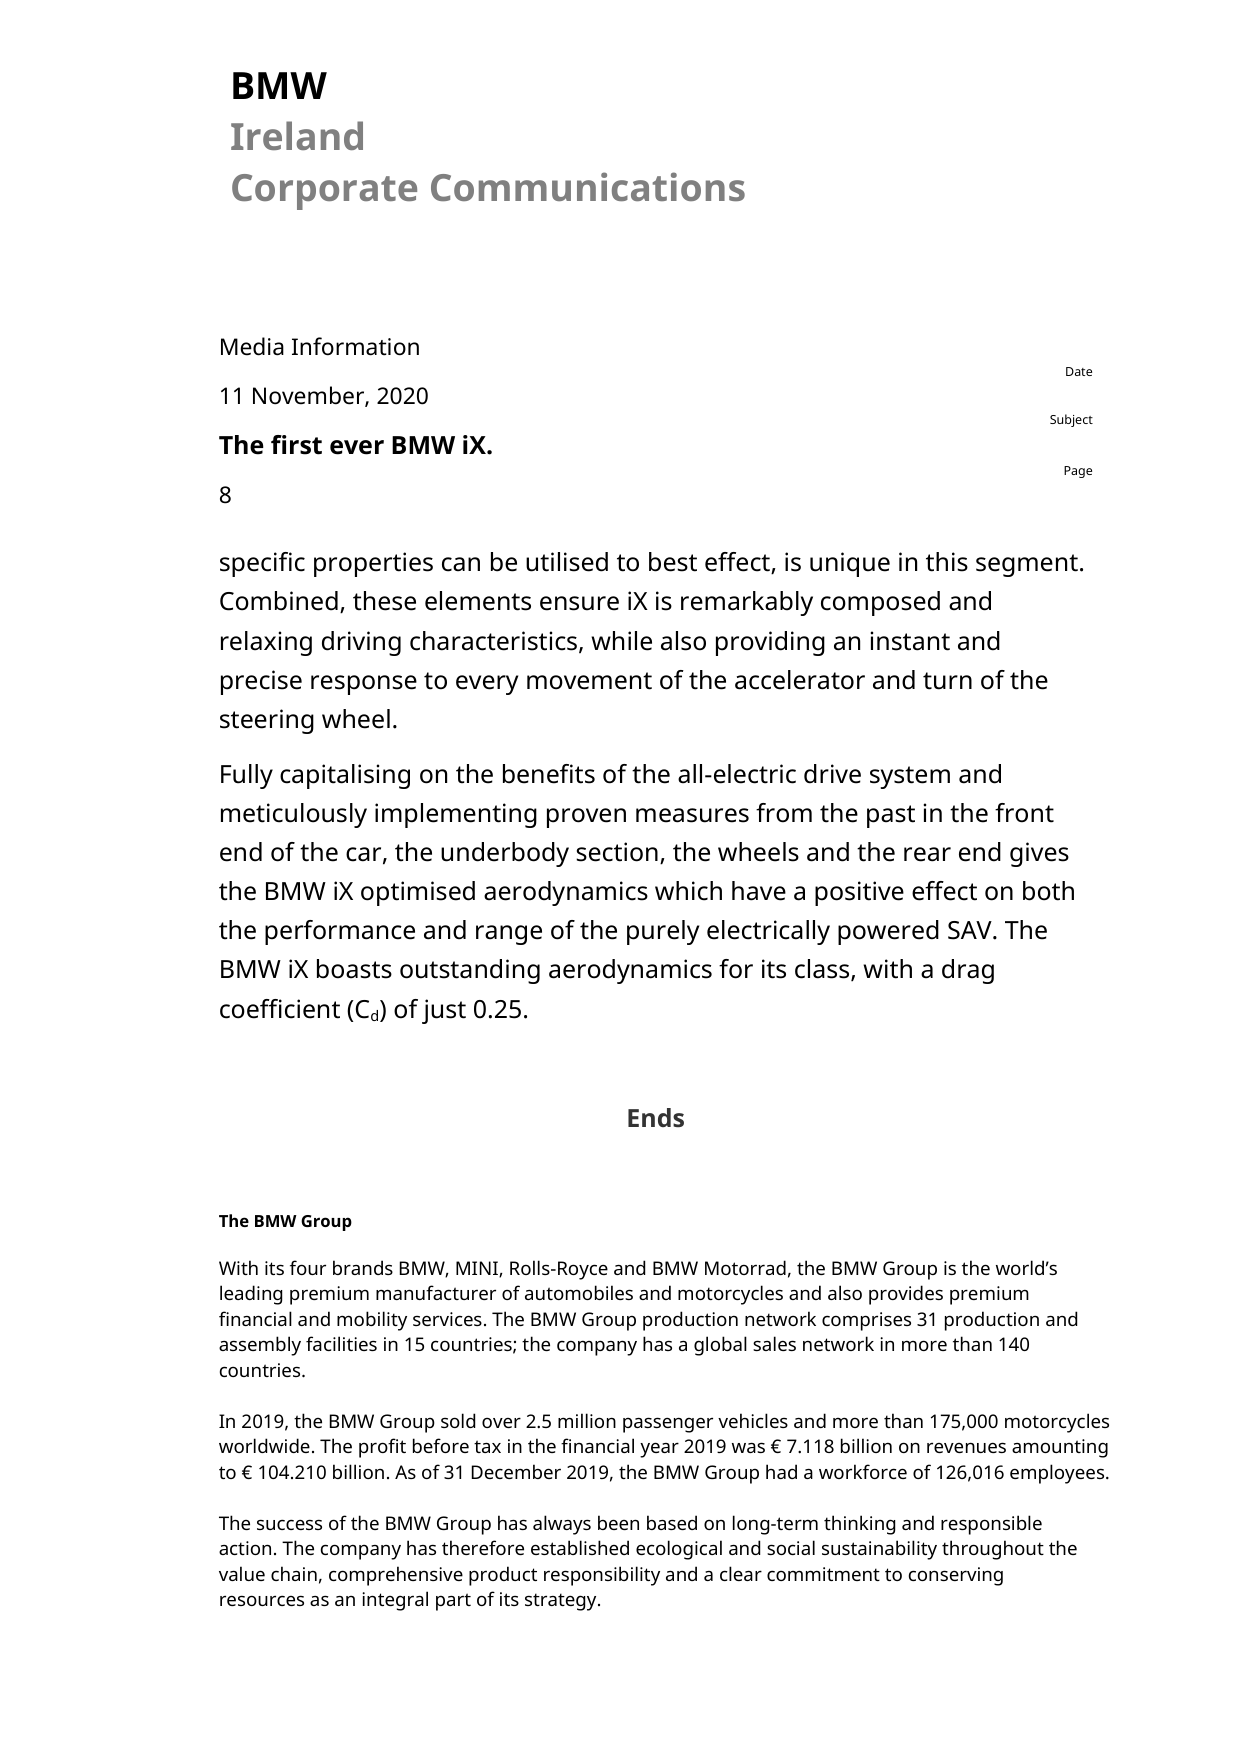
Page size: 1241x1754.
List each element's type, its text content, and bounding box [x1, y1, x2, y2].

text The success of the BMW Group has always been based on long-term thinking and responsible action. The company has therefore established ecological and social sustainability throughout the value chain, comprehensive product responsibility and a clear commitment to conserving resources as an integral part of its strategy. [218, 1510, 1092, 1612]
text The BMW Group [218, 1209, 1092, 1232]
text In 2019, the BMW Group sold over 2.5 million passenger vehicles and more than 175,000 motorcycles worldwide. The profit before tax in the financial year 2019 was € 7.118 billion on revenues amounting to € 104.210 billion. As of 31 December 2019, the BMW Group had a workforce of 126,016 employees. [218, 1408, 1131, 1485]
text Fully capitalising on the benefits of the all-electric drive system and meticulously implementing proven measures from the past in the front end of the car, the underbody section, the wheels and the rear end gives the BMW iX optimised aerodynamics which have a positive effect on both the performance and range of the purely electrically powered SAV. The BMW iX boasts outstanding aerodynamics for its class, with a drag coefficient (Cd) of just 0.25. [218, 756, 1092, 1025]
text Ends [218, 1101, 1092, 1135]
text The electric range of the new BMW iX benefits from the vehicle’s innovative lightweight design and optimised aerodynamics. Its body structure, featuring an aluminium spaceframe and innovative Carbon Cage, has an extremely high torsional stiffness which enhances agility and maximises occupant protection while minimising weight. The intelligent material mix, with a variety of materials employed exactly where their specific properties can be utilised to best effect, is unique in this segment. Combined, these elements ensure iX is remarkably composed and relaxing driving characteristics, while also providing an instant and precise response to every movement of the accelerator and turn of the steering wheel. [218, 545, 1092, 736]
text With its four brands BMW, MINI, Rolls-Royce and BMW Motorrad, the BMW Group is the world’s leading premium manufacturer of automobiles and motorcycles and also provides premium financial and mobility services. The BMW Group production network comprises 31 production and assembly facilities in 15 countries; the company has a global sales network in more than 140 countries. [218, 1255, 1092, 1383]
